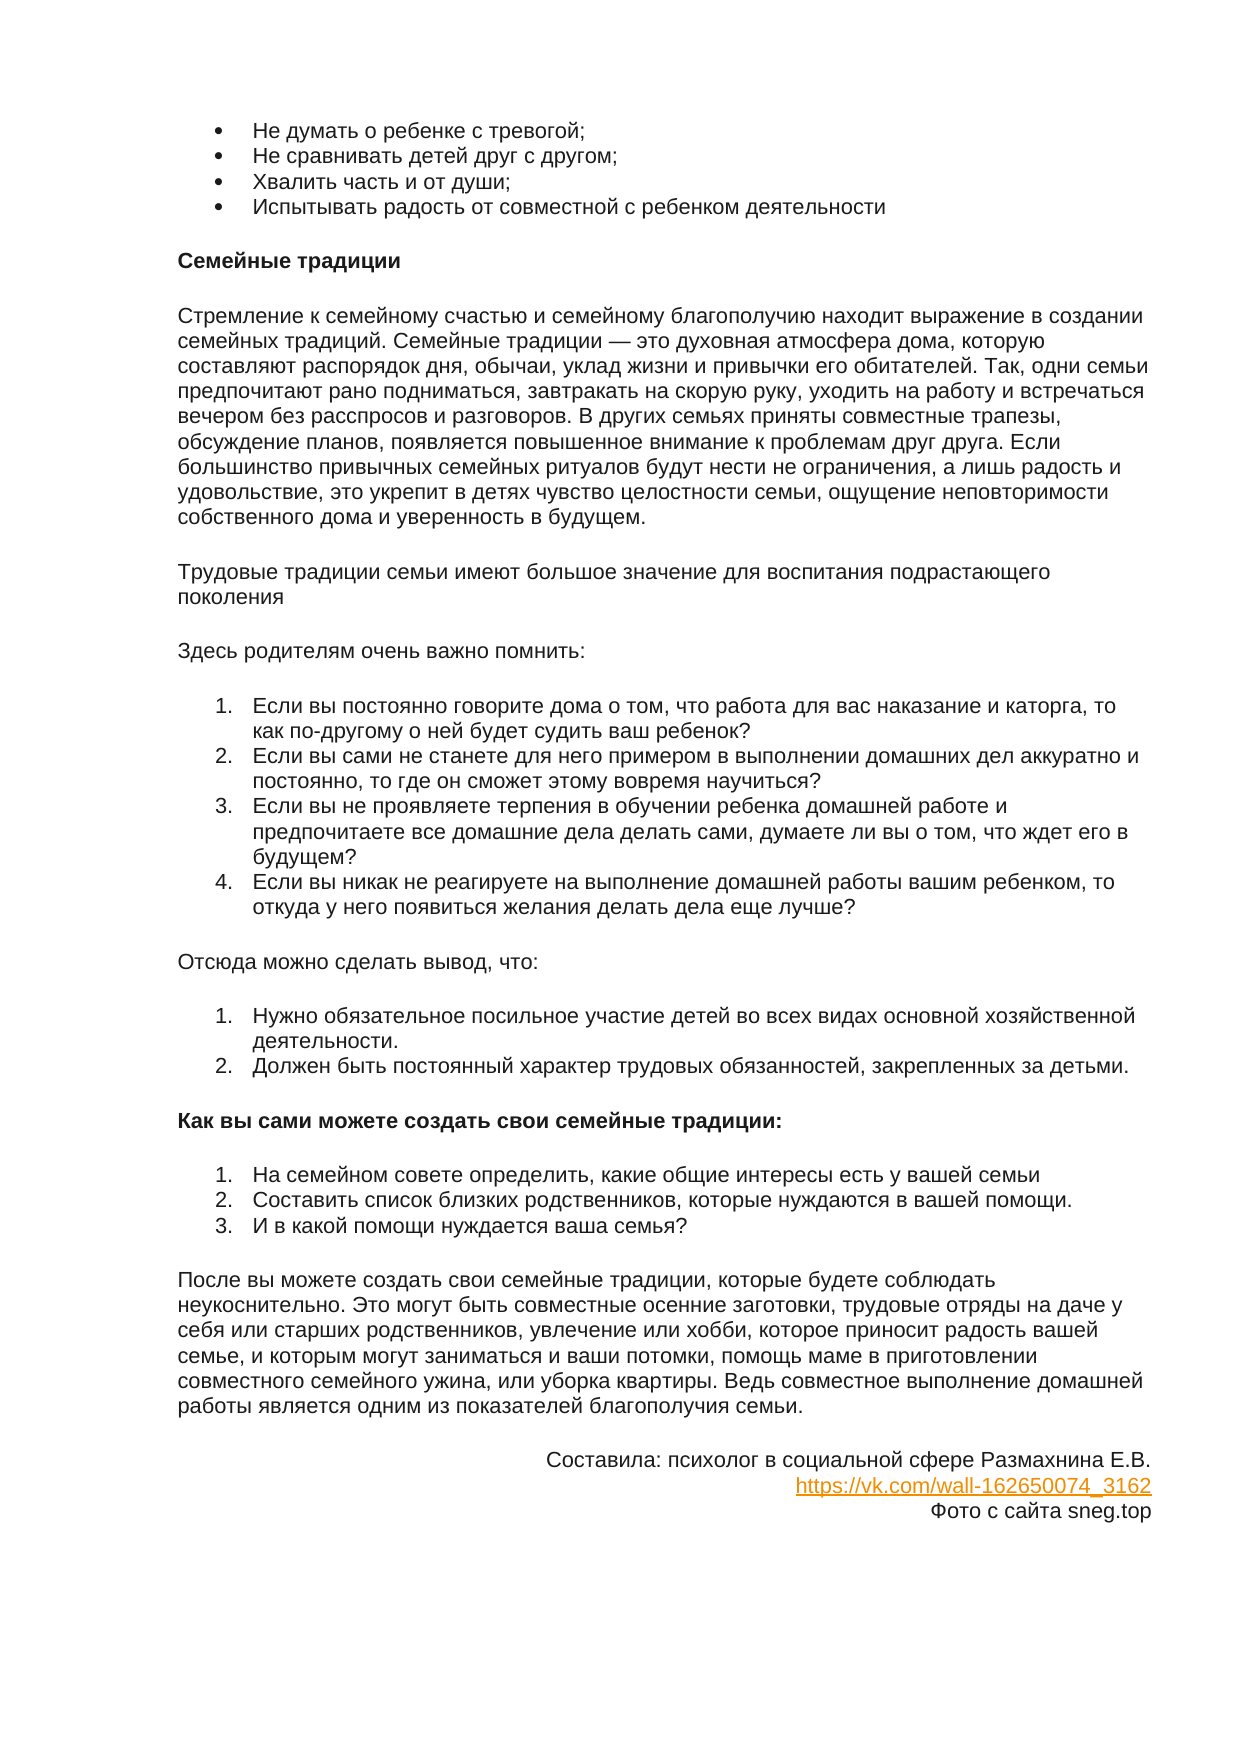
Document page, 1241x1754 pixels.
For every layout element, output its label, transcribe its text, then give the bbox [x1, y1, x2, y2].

list Если вы сами не станете для него примером в выполнении домашних дел аккуратно и постоянно, то где он сможет этому вовремя научиться? [215, 743, 1152, 793]
list Не думать о ребенке с тревогой; [215, 118, 1152, 143]
text Стремление к семейному счастью и семейному благополучию находит выражение в создании семейных традиций. Семейные традиции — это духовная атмосфера дома, которую составляют распорядок дня, обычаи, уклад жизни и привычки его обитателей. Так, одни семьи предпочитают рано подниматься, завтракать на скорую руку, уходить на работу и встречаться вечером без расспросов и разговоров. В других семьях приняты совместные трапезы, обсуждение планов, появляется повышенное внимание к проблемам друг друга. Если большинство привычных семейных ритуалов будут нести не ограничения, а лишь радость и удовольствие, это укрепит в детях чувство целостности семьи, ощущение неповторимости собственного дома и уверенность в будущем. [177, 302, 1152, 529]
list На семейном совете определить, какие общие интересы есть у вашей семьи [215, 1162, 1152, 1187]
list Составить список близких родственников, которые нуждаются в вашей помощи. [215, 1187, 1152, 1212]
text Как вы сами можете создать свои семейные традиции: [177, 1108, 1152, 1133]
list И в какой помощи нуждается ваша семья? [215, 1212, 1152, 1238]
text Здесь родителям очень важно помнить: [177, 638, 1152, 663]
list Нужно обязательное посильное участие детей во всех видах основной хозяйственной деятельности. [215, 1003, 1152, 1053]
list Не сравнивать детей друг с другом; [215, 143, 1152, 168]
list Если вы никак не реагируете на выполнение домашней работы вашим ребенком, то откуда у него появиться желания делать дела еще лучше? [215, 869, 1152, 919]
list Должен быть постоянный характер трудовых обязанностей, закрепленных за детьми. [215, 1053, 1152, 1078]
list Испытывать радость от совместной с ребенком деятельности [215, 194, 1152, 219]
text Составила: психолог в социальной сфере Размахнина Е.В. [177, 1447, 1152, 1472]
text https://vk.com/wall-162650074_3162 [177, 1472, 1152, 1498]
text После вы можете создать свои семейные традиции, которые будете соблюдать неукоснительно. Это могут быть совместные осенние заготовки, трудовые отряды на даче у себя или старших родственников, увлечение или хобби, которое приносит радость вашей семье, и которым могут заниматься и ваши потомки, помощь маме в приготовлении совместного семейного ужина, или уборка квартиры. Ведь совместное выполнение домашней работы является одним из показателей благополучия семьи. [177, 1267, 1152, 1418]
list Если вы не проявляете терпения в обучении ребенка домашней работе и предпочитаете все домашние дела делать сами, думаете ли вы о том, что ждет его в будущем? [215, 793, 1152, 869]
text Фото с сайта sneg.top [177, 1498, 1152, 1523]
list Если вы постоянно говорите дома о том, что работа для вас наказание и каторга, то как по-другому о ней будет судить ваш ребенок? [215, 692, 1152, 743]
list Хвалить часть и от души; [215, 168, 1152, 194]
text Отсюда можно сделать вывод, что: [177, 948, 1152, 974]
text Семейные традиции [177, 248, 1152, 273]
text Трудовые традиции семьи имеют большое значение для воспитания подрастающего поколения [177, 558, 1152, 609]
